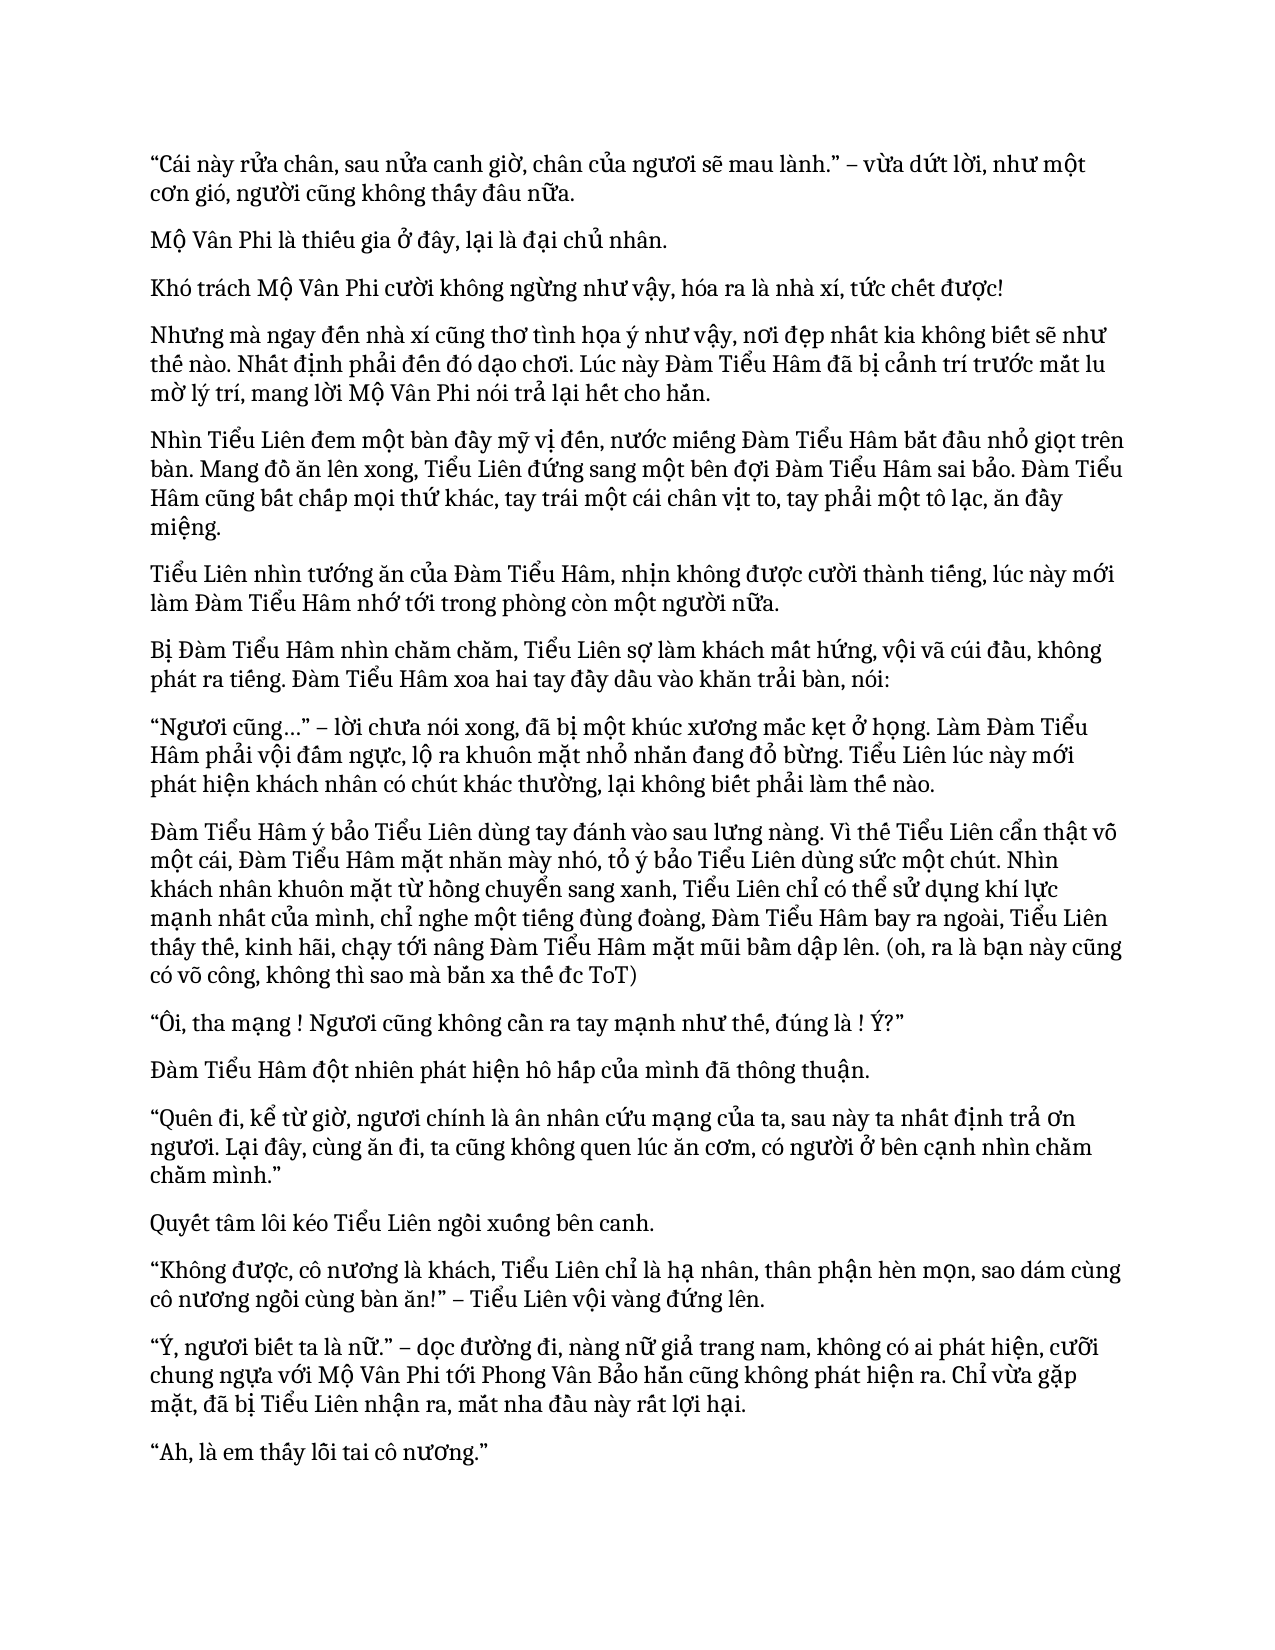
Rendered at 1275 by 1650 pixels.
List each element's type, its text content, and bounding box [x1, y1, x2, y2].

text “Ý, ngươi biết ta là nữ.” – dọc đường đi, nàng nữ giả trang nam, không có ai phát hiện, cưỡi chung ngựa với Mộ Vân Phi tới Phong Vân Bảo hắn cũng không phát hiện ra. Chỉ vừa gặp mặt, đã bị Tiểu Liên nhận ra, mắt nha đầu này rất lợi hại. [150, 1332, 1125, 1419]
text Mộ Vân Phi là thiếu gia ở đây, lại là đại chủ nhân. [150, 226, 1125, 255]
text Đàm Tiểu Hâm đột nhiên phát hiện hô hấp của mình đã thông thuận. [150, 1056, 1125, 1085]
text “Cái này rửa chân, sau nửa canh giờ, chân của ngươi sẽ mau lành.” – vừa dứt lời, như một cơn gió, người cũng không thấy đâu nữa. [150, 150, 1125, 207]
text Nhưng mà ngay đến nhà xí cũng thơ tình họa ý như vậy, nơi đẹp nhất kia không biết sẽ như thế nào. Nhất định phải đến đó dạo chơi. Lúc này Đàm Tiểu Hâm đã bị cảnh trí trước mắt lu mờ lý trí, mang lời Mộ Vân Phi nói trả lại hết cho hắn. [150, 321, 1125, 407]
text “Ah, là em thấy lỗi tai cô nương.” [150, 1437, 1125, 1466]
text “Ôi, tha mạng ! Ngươi cũng không cần ra tay mạnh như thế, đúng là ! Ý?” [150, 1009, 1125, 1037]
text Quyết tâm lôi kéo Tiểu Liên ngồi xuống bên canh. [150, 1209, 1125, 1237]
text “Ngươi cũng…” – lời chưa nói xong, đã bị một khúc xương mắc kẹt ở họng. Làm Đàm Tiểu Hâm phải vội đấm ngực, lộ ra khuôn mặt nhỏ nhắn đang đỏ bừng. Tiểu Liên lúc này mới phát hiện khách nhân có chút khác thường, lại không biết phải làm thế nào. [150, 712, 1125, 799]
text Tiểu Liên nhìn tướng ăn của Đàm Tiểu Hâm, nhịn không được cười thành tiếng, lúc này mới làm Đàm Tiểu Hâm nhớ tới trong phòng còn một người nữa. [150, 560, 1125, 617]
text Bị Đàm Tiểu Hâm nhìn chằm chằm, Tiểu Liên sợ làm khách mất hứng, vội vã cúi đầu, không phát ra tiếng. Đàm Tiểu Hâm xoa hai tay đầy dầu vào khăn trải bàn, nói: [150, 636, 1125, 694]
text Đàm Tiểu Hâm ý bảo Tiểu Liên dùng tay đánh vào sau lưng nàng. Vì thế Tiểu Liên cẩn thật vỗ một cái, Đàm Tiểu Hâm mặt nhăn mày nhó, tỏ ý bảo Tiểu Liên dùng sức một chút. Nhìn khách nhân khuôn mặt từ hồng chuyển sang xanh, Tiểu Liên chỉ có thể sử dụng khí lực mạnh nhất của mình, chỉ nghe một tiếng đùng đoàng, Đàm Tiểu Hâm bay ra ngoài, Tiểu Liên thấy thế, kinh hãi, chạy tới nâng Đàm Tiểu Hâm mặt mũi bầm dập lên. (oh, ra là bạn này cũng có võ công, không thì sao mà bắn xa thế đc ToT) [150, 817, 1125, 990]
text “Quên đi, kể từ giờ, ngươi chính là ân nhân cứu mạng của ta, sau này ta nhất định trả ơn ngươi. Lại đây, cùng ăn đi, ta cũng không quen lúc ăn cơm, có người ở bên cạnh nhìn chằm chằm mình.” [150, 1104, 1125, 1190]
text “Không được, cô nương là khách, Tiểu Liên chỉ là hạ nhân, thân phận hèn mọn, sao dám cùng cô nương ngồi cùng bàn ăn!” – Tiểu Liên vội vàng đứng lên. [150, 1256, 1125, 1314]
text Khó trách Mộ Vân Phi cười không ngừng như vậy, hóa ra là nhà xí, tức chết được! [150, 274, 1125, 302]
text Nhìn Tiểu Liên đem một bàn đầy mỹ vị đến, nước miếng Đàm Tiểu Hâm bắt đầu nhỏ giọt trên bàn. Mang đồ ăn lên xong, Tiểu Liên đứng sang một bên đợi Đàm Tiểu Hâm sai bảo. Đàm Tiểu Hâm cũng bất chấp mọi thứ khác, tay trái một cái chân vịt to, tay phải một tô lạc, ăn đầy miệng. [150, 426, 1125, 541]
